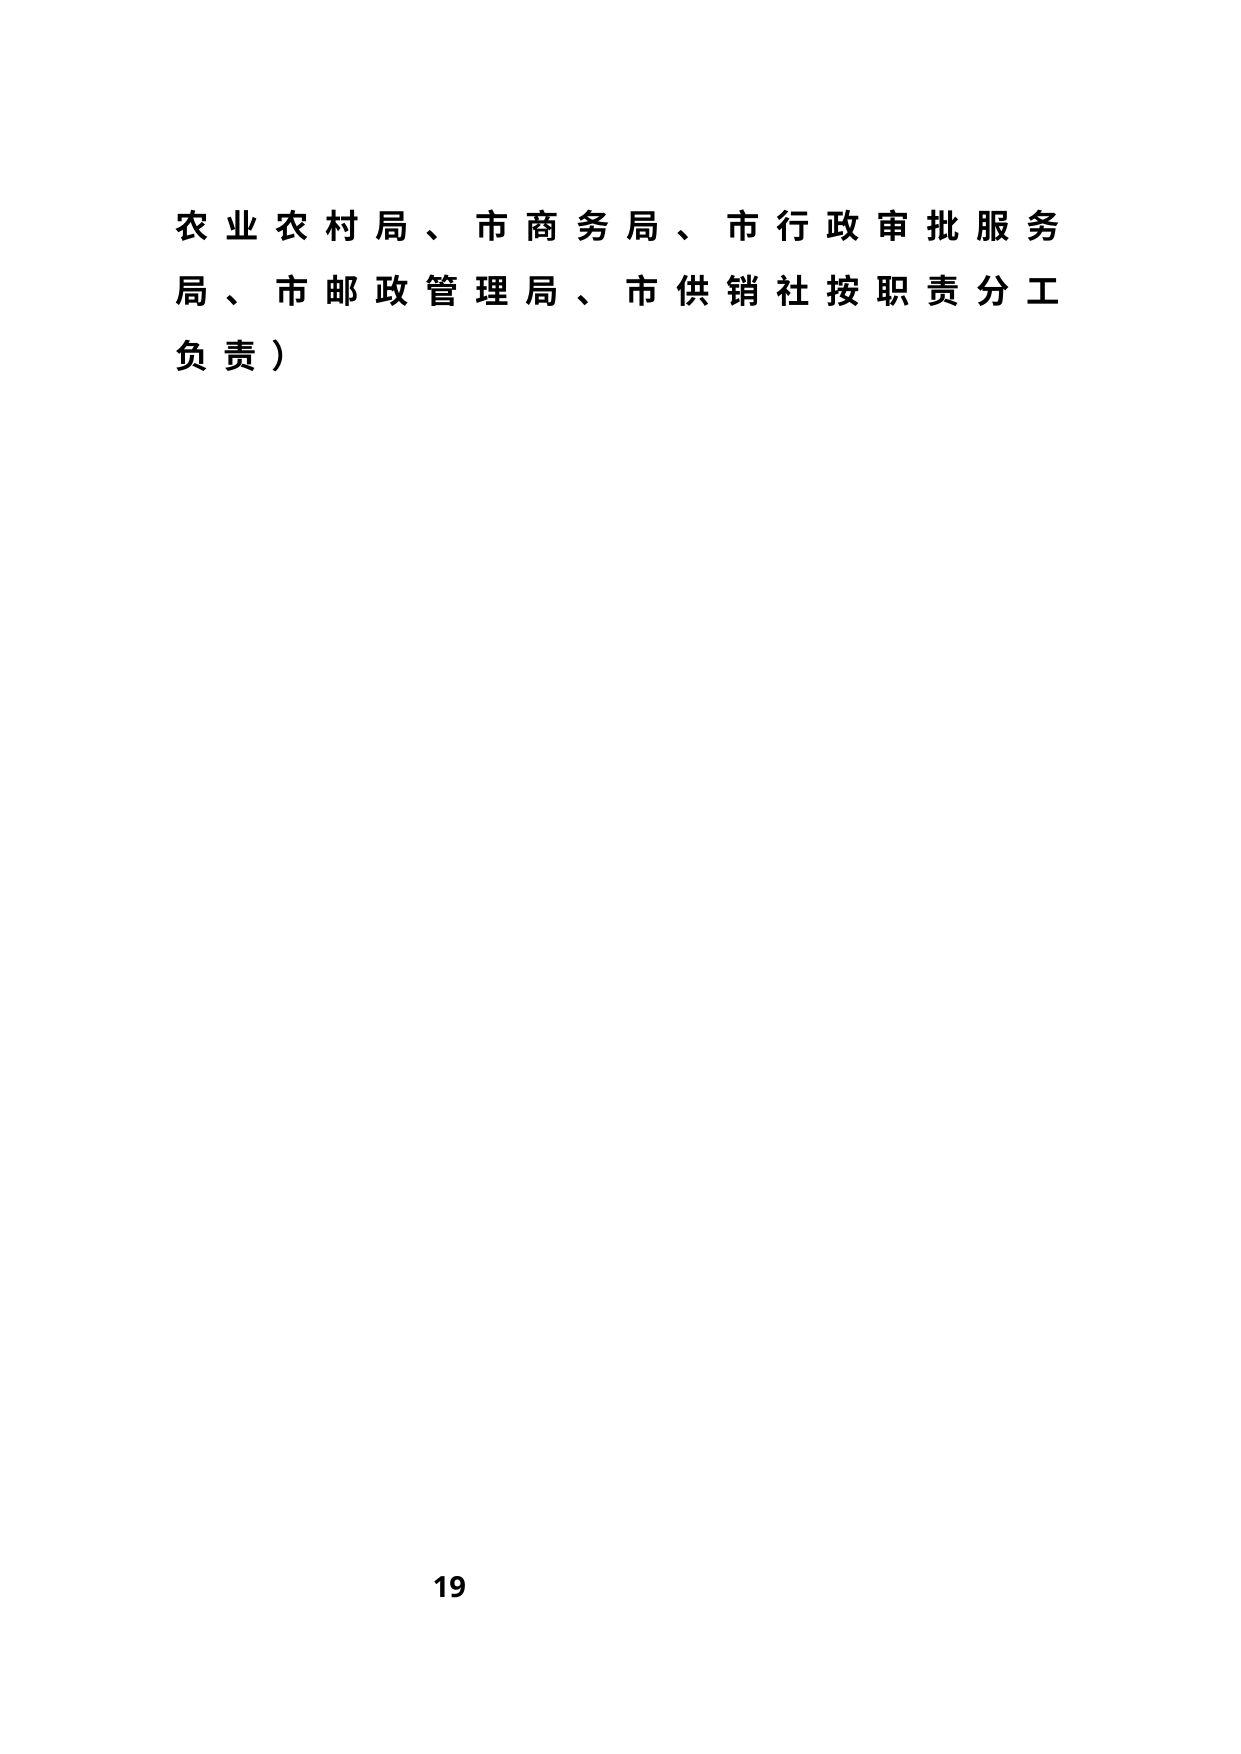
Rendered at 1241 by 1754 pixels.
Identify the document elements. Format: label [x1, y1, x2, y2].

text [175, 191, 1075, 387]
